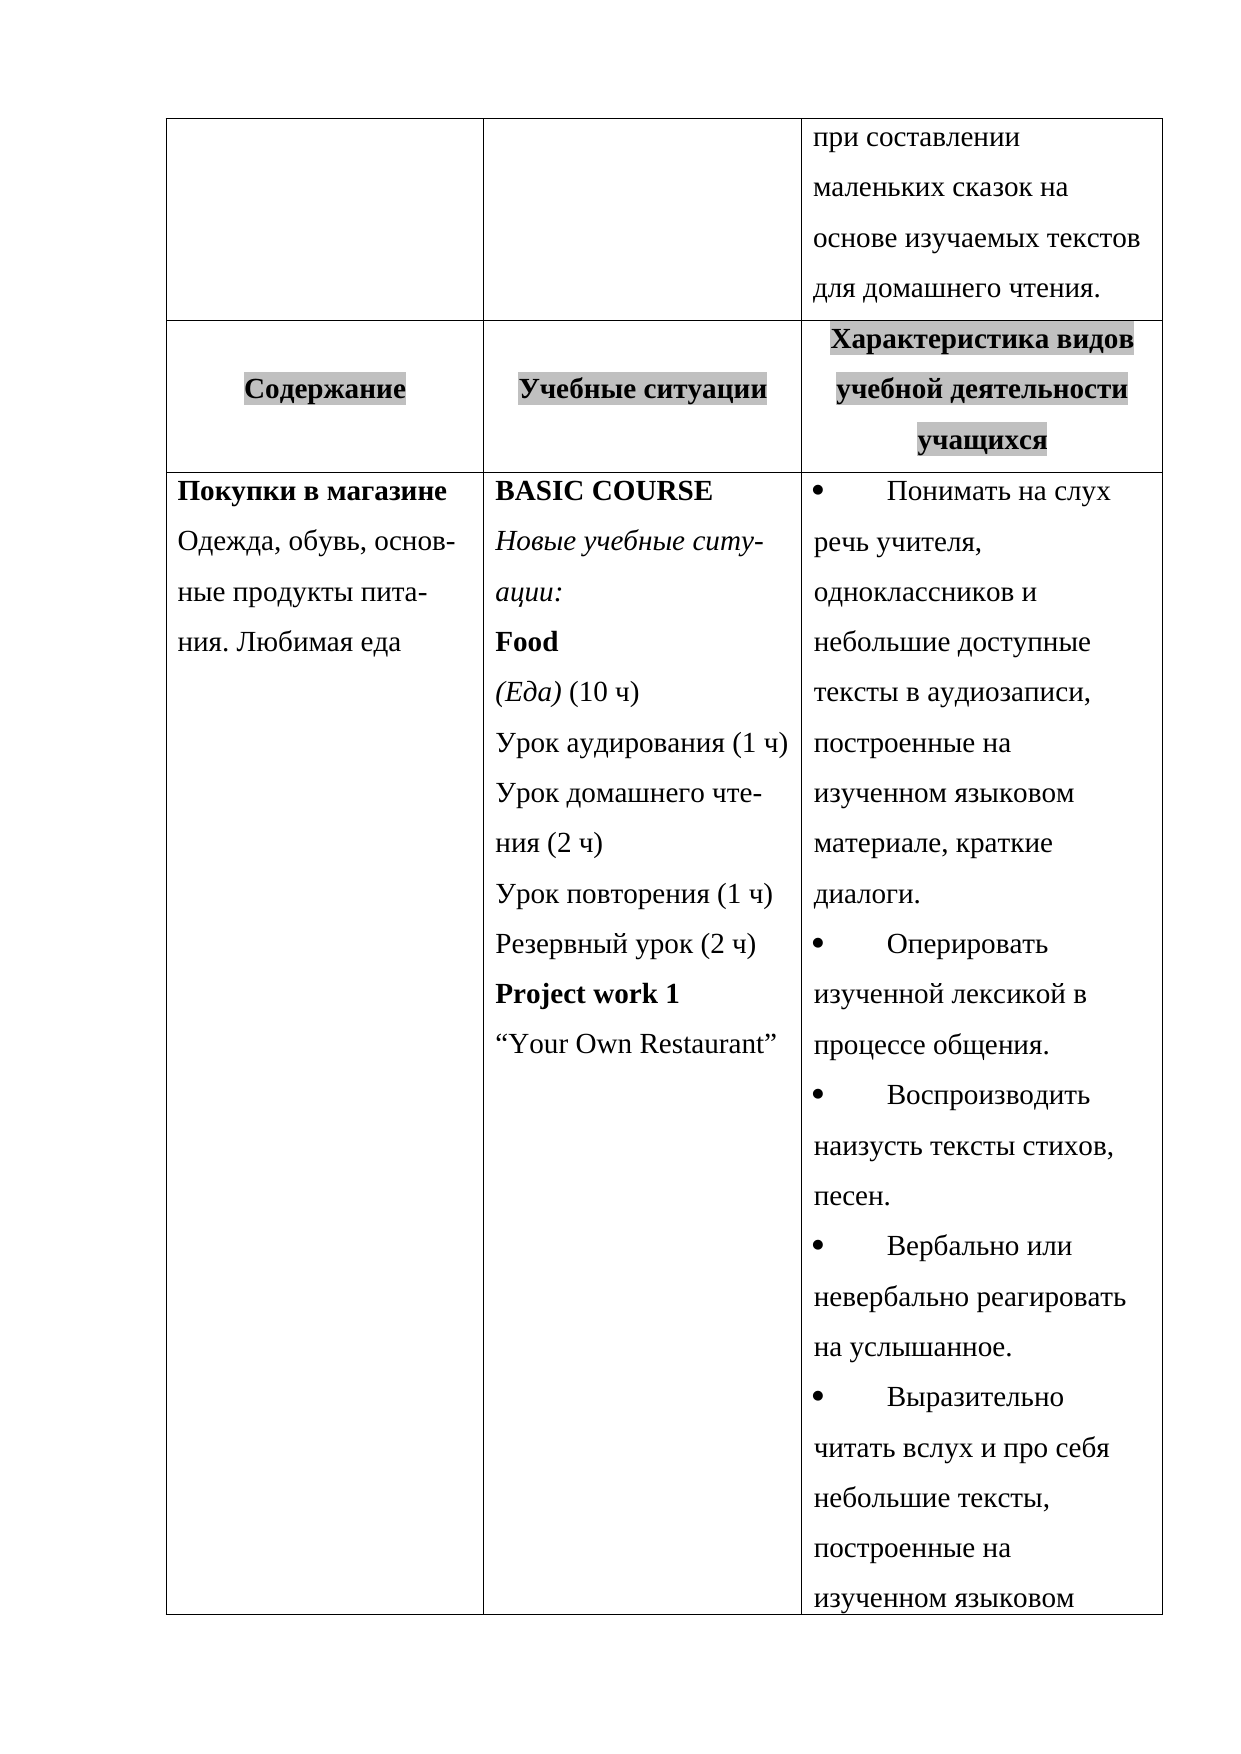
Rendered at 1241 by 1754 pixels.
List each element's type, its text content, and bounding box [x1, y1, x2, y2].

table_cell Характеристика видов учебной деятельности учащихся [802, 321, 1162, 472]
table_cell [484, 119, 801, 320]
table_cell Содержание [167, 321, 483, 472]
table_cell Учебные ситуации [484, 321, 801, 472]
table_cell [167, 119, 483, 320]
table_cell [802, 473, 1162, 1614]
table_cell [167, 473, 483, 1614]
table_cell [802, 119, 1162, 320]
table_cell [484, 473, 801, 1614]
